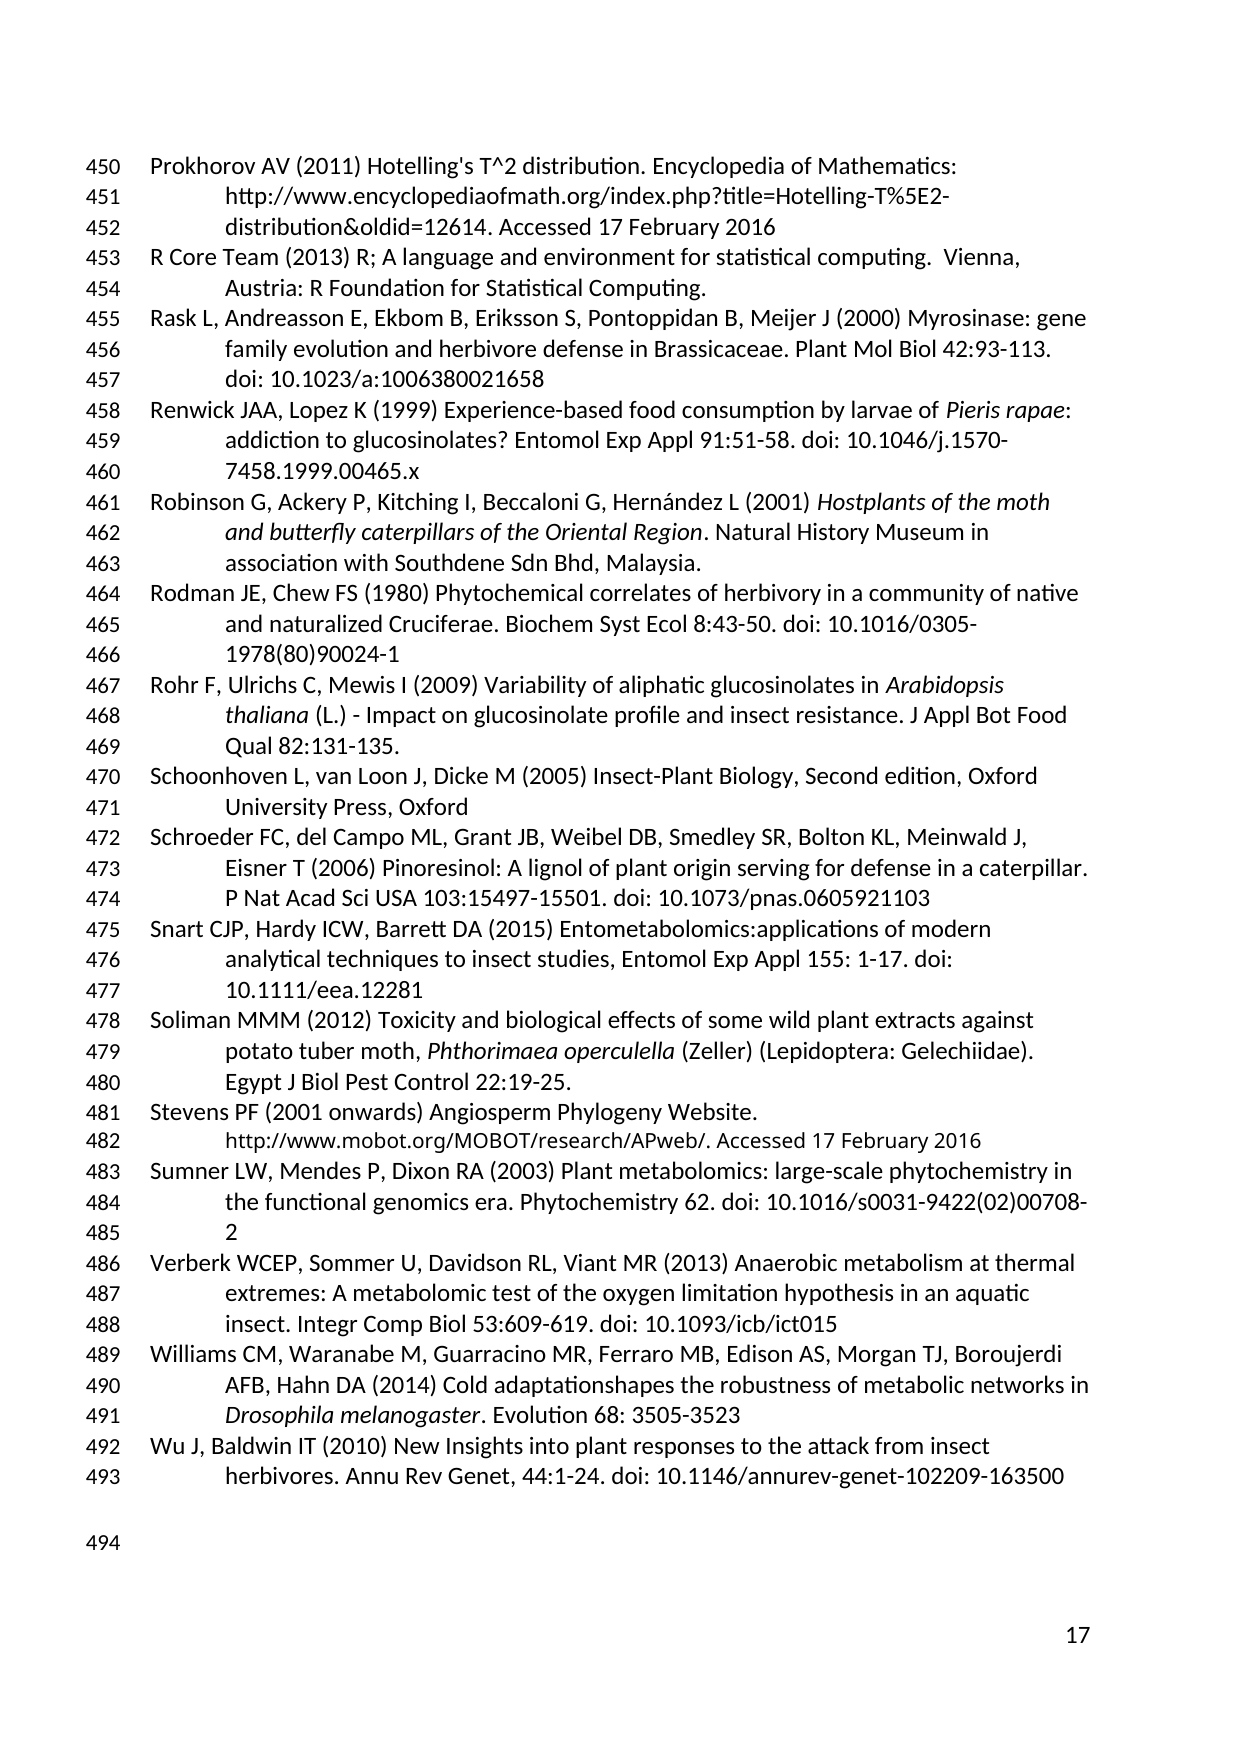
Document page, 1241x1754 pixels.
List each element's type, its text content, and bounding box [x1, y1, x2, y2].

text Soliman MMM (2012) Toxicity and biological effects of some wild plant extracts against potato tuber moth, Phthorimaea operculella (Zeller) (Lepidoptera: Gelechiidae). Egypt J Biol Pest Control 22:19-25. [150, 1004, 1090, 1096]
text Stevens PF (2001 onwards) Angiosperm Phylogeny Website. http://www.mobot.org/MOBOT/research/APweb/. Accessed 17 February 2016 [150, 1096, 1090, 1155]
text Robinson G, Ackery P, Kitching I, Beccaloni G, Hernández L (2001) Hostplants of the moth and butterfly caterpillars of the Oriental Region. Natural History Museum in association with Southdene Sdn Bhd, Malaysia. [150, 486, 1090, 577]
text Schoonhoven L, van Loon J, Dicke M (2005) Insect-Plant Biology, Second edition, Oxford University Press, Oxford [150, 760, 1090, 821]
text Rodman JE, Chew FS (1980) Phytochemical correlates of herbivory in a community of native and naturalized Cruciferae. Biochem Syst Ecol 8:43-50. doi: 10.1016/0305-1978(80)90024-1 [150, 577, 1090, 669]
text Snart CJP, Hardy ICW, Barrett DA (2015) Entometabolomics:applications of modern analytical techniques to insect studies, Entomol Exp Appl 155: 1-17. doi: 10.1111/eea.12281 [150, 913, 1090, 1004]
text Wu J, Baldwin IT (2010) New Insights into plant responses to the attack from insect herbivores. Annu Rev Genet, 44:1-24. doi: 10.1146/annurev-genet-102209-163500 [150, 1430, 1090, 1491]
text Rask L, Andreasson E, Ekbom B, Eriksson S, Pontoppidan B, Meijer J (2000) Myrosinase: gene family evolution and herbivore defense in Brassicaceae. Plant Mol Biol 42:93-113. doi: 10.1023/a:1006380021658 [150, 303, 1090, 394]
text Sumner LW, Mendes P, Dixon RA (2003) Plant metabolomics: large-scale phytochemistry in the functional genomics era. Phytochemistry 62. doi: 10.1016/s0031-9422(02)00708-2 [150, 1155, 1090, 1247]
text Renwick JAA, Lopez K (1999) Experience-based food consumption by larvae of Pieris rapae: addiction to glucosinolates? Entomol Exp Appl 91:51-58. doi: 10.1046/j.1570-7458.1999.00465.x [150, 394, 1090, 486]
text Rohr F, Ulrichs C, Mewis I (2009) Variability of aliphatic glucosinolates in Arabidopsis thaliana (L.) - Impact on glucosinolate profile and insect resistance. J Appl Bot Food Qual 82:131-135. [150, 669, 1090, 760]
text Schroeder FC, del Campo ML, Grant JB, Weibel DB, Smedley SR, Bolton KL, Meinwald J, Eisner T (2006) Pinoresinol: A lignol of plant origin serving for defense in a caterpillar. P Nat Acad Sci USA 103:15497-15501. doi: 10.1073/pnas.0605921103 [150, 821, 1090, 913]
text R Core Team (2013) R; A language and environment for statistical computing. Vienna, Austria: R Foundation for Statistical Computing. [150, 242, 1090, 303]
text Prokhorov AV (2011) Hotelling's T^2 distribution. Encyclopedia of Mathematics: http://www.encyclopediaofmath.org/index.php?title=Hotelling-T%5E2-distribution&oldid=12614. Accessed 17 February 2016 [150, 150, 1090, 242]
text Verberk WCEP, Sommer U, Davidson RL, Viant MR (2013) Anaerobic metabolism at thermal extremes: A metabolomic test of the oxygen limitation hypothesis in an aquatic insect. Integr Comp Biol 53:609-619. doi: 10.1093/icb/ict015 [150, 1247, 1090, 1338]
text Williams CM, Waranabe M, Guarracino MR, Ferraro MB, Edison AS, Morgan TJ, Boroujerdi AFB, Hahn DA (2014) Cold adaptationshapes the robustness of metabolic networks in Drosophila melanogaster. Evolution 68: 3505-3523 [150, 1338, 1090, 1430]
